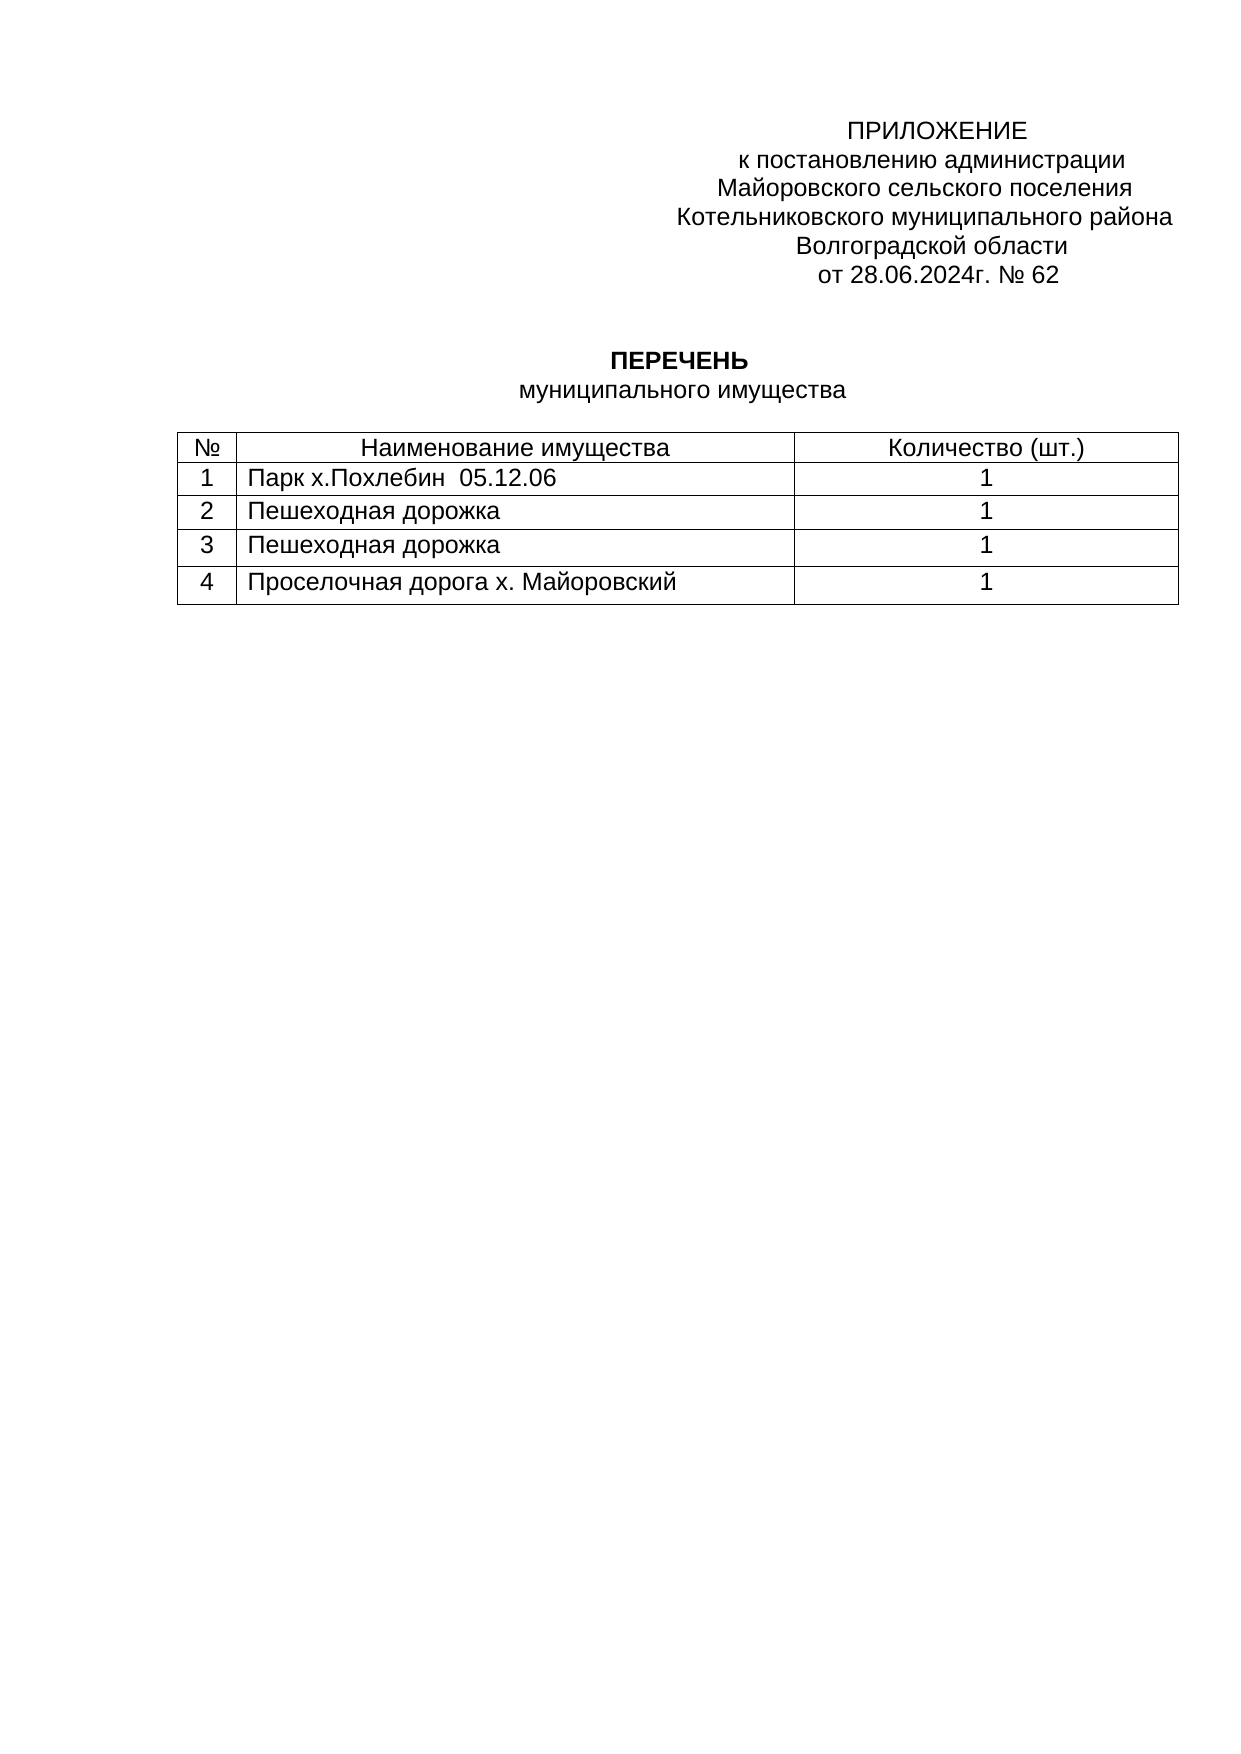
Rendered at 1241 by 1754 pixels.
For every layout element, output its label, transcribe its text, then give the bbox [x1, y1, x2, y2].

table_cell 4 [178, 567, 236, 604]
table_header Наименование имущества [237, 433, 794, 462]
table_cell Пешеходная дорожка [237, 496, 794, 528]
text Котельниковского муниципального района [177, 202, 1181, 231]
table_cell 1 [178, 463, 236, 495]
text Майоровского сельского поселения [177, 173, 1181, 202]
table_cell 1 [795, 463, 1178, 495]
text к постановлению администрации [177, 144, 1181, 173]
table_cell 2 [178, 496, 236, 528]
text ПЕРЕЧЕНЬ [177, 346, 1181, 374]
table_cell Проселочная дорога х. Майоровский [237, 567, 794, 604]
table_cell 1 [795, 530, 1178, 566]
table_header Количество (шт.) [795, 433, 1178, 462]
text муниципального имущества [177, 374, 1181, 403]
table_cell 3 [178, 530, 236, 566]
table_cell Пешеходная дорожка [237, 530, 794, 566]
table_header № [178, 433, 236, 462]
table_cell Парк х.Похлебин 05.12.06 [237, 463, 794, 495]
text Волгоградской области [177, 231, 1181, 259]
text от 28.06.2024г. № 62 [177, 259, 1181, 288]
text ПРИЛОЖЕНИЕ [620, 116, 1181, 144]
table_cell 1 [795, 496, 1178, 528]
table_cell 1 [795, 567, 1178, 604]
